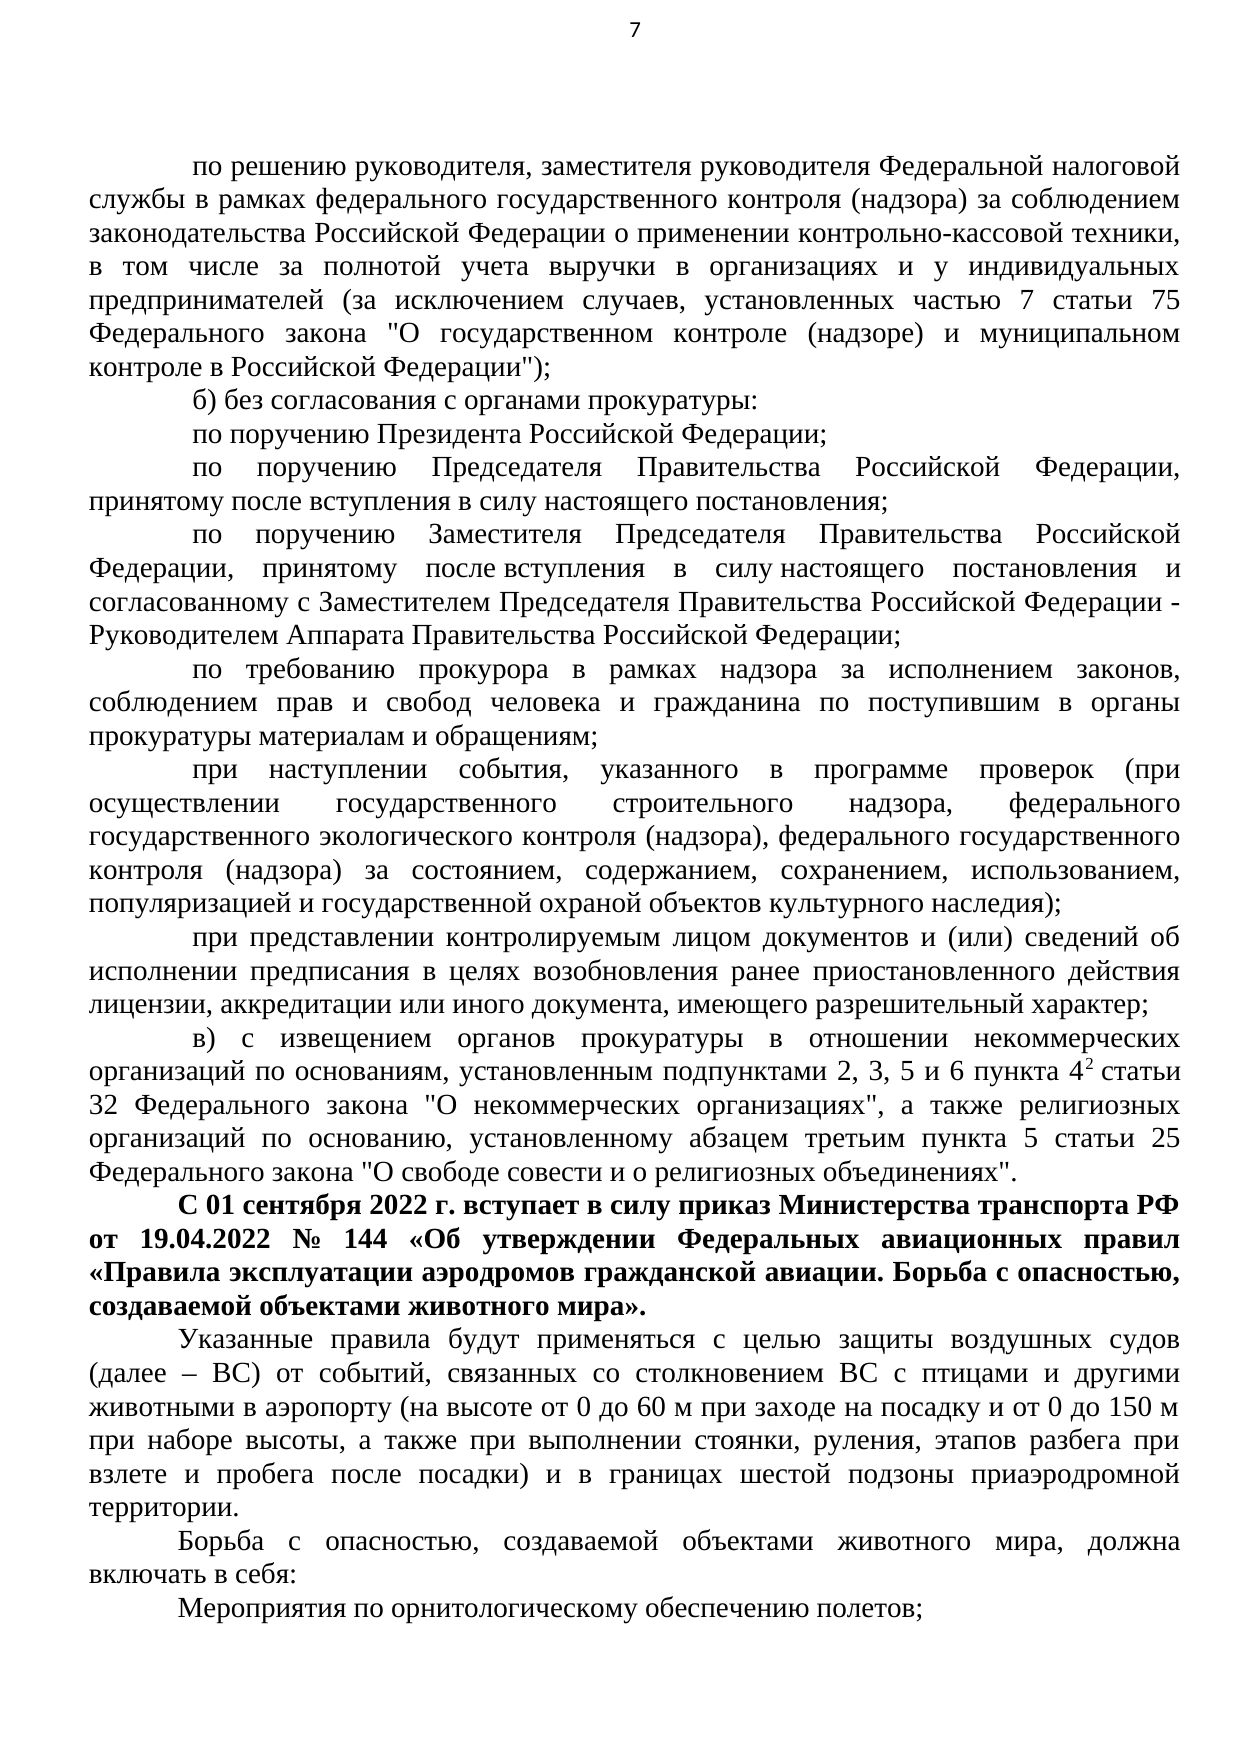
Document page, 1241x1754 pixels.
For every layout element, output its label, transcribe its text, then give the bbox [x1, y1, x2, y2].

text б) без согласования с органами прокуратуры: [89, 382, 1181, 416]
text по поручению Председателя Правительства Российской Федерации, принятому после вступления в силу настоящего постановления; [89, 449, 1181, 517]
text по требованию прокурора в рамках надзора за исполнением законов, соблюдением прав и свобод человека и гражданина по поступившим в органы прокуратуры материалам и обращениям; [89, 651, 1181, 751]
text в) с извещением органов прокуратуры в отношении некоммерческих организаций по основаниям, установленным подпунктами 2, 3, 5 и 6 пункта 42 статьи 32 Федерального закона "О некоммерческих организациях", а также религиозных организаций по основанию, установленному абзацем третьим пункта 5 статьи 25 Федерального закона "О свободе совести и о религиозных объединениях". [89, 1020, 1181, 1187]
text по решению руководителя, заместителя руководителя Федеральной налоговой службы в рамках федерального государственного контроля (надзора) за соблюдением законодательства Российской Федерации о применении контрольно-кассовой техники, в том числе за полнотой учета выручки в организациях и у индивидуальных предпринимателей (за исключением случаев, установленных частью 7 статьи 75 Федерального закона "О государственном контроле (надзоре) и муниципальном контроле в Российской Федерации"); [89, 148, 1181, 382]
text при представлении контролируемым лицом документов и (или) сведений об исполнении предписания в целях возобновления ранее приостановленного действия лицензии, аккредитации или иного документа, имеющего разрешительный характер; [89, 919, 1181, 1020]
text С 01 сентября 2022 г. вступает в силу приказ Министерства транспорта РФ от 19.04.2022 № 144 «Об утверждении Федеральных авиационных правил «Правила эксплуатации аэродромов гражданской авиации. Борьба с опасностью, создаваемой объектами животного мира». [89, 1187, 1181, 1322]
text по поручению Заместителя Председателя Правительства Российской Федерации, принятому после вступления в силу настоящего постановления и согласованному с Заместителем Председателя Правительства Российской Федерации - Руководителем Аппарата Правительства Российской Федерации; [89, 517, 1181, 651]
text при наступлении события, указанного в программе проверок (при осуществлении государственного строительного надзора, федерального государственного экологического контроля (надзора), федерального государственного контроля (надзора) за состоянием, содержанием, сохранением, использованием, популяризацией и государственной охраной объектов культурного наследия); [89, 751, 1181, 919]
text Мероприятия по орнитологическому обеспечению полетов; [89, 1590, 1181, 1623]
text по поручению Президента Российской Федерации; [89, 416, 1181, 449]
text Борьба с опасностью, создаваемой объектами животного мира, должна включать в себя: [89, 1523, 1181, 1590]
text Указанные правила будут применяться с целью защиты воздушных судов (далее – ВС) от событий, связанных со столкновением ВС с птицами и другими животными в аэропорту (на высоте от 0 до 60 м при заходе на посадку и от 0 до 150 м при наборе высоты, а также при выполнении стоянки, руления, этапов разбега при взлете и пробега после посадки) и в границах шестой подзоны приаэродромной территории. [89, 1322, 1181, 1523]
